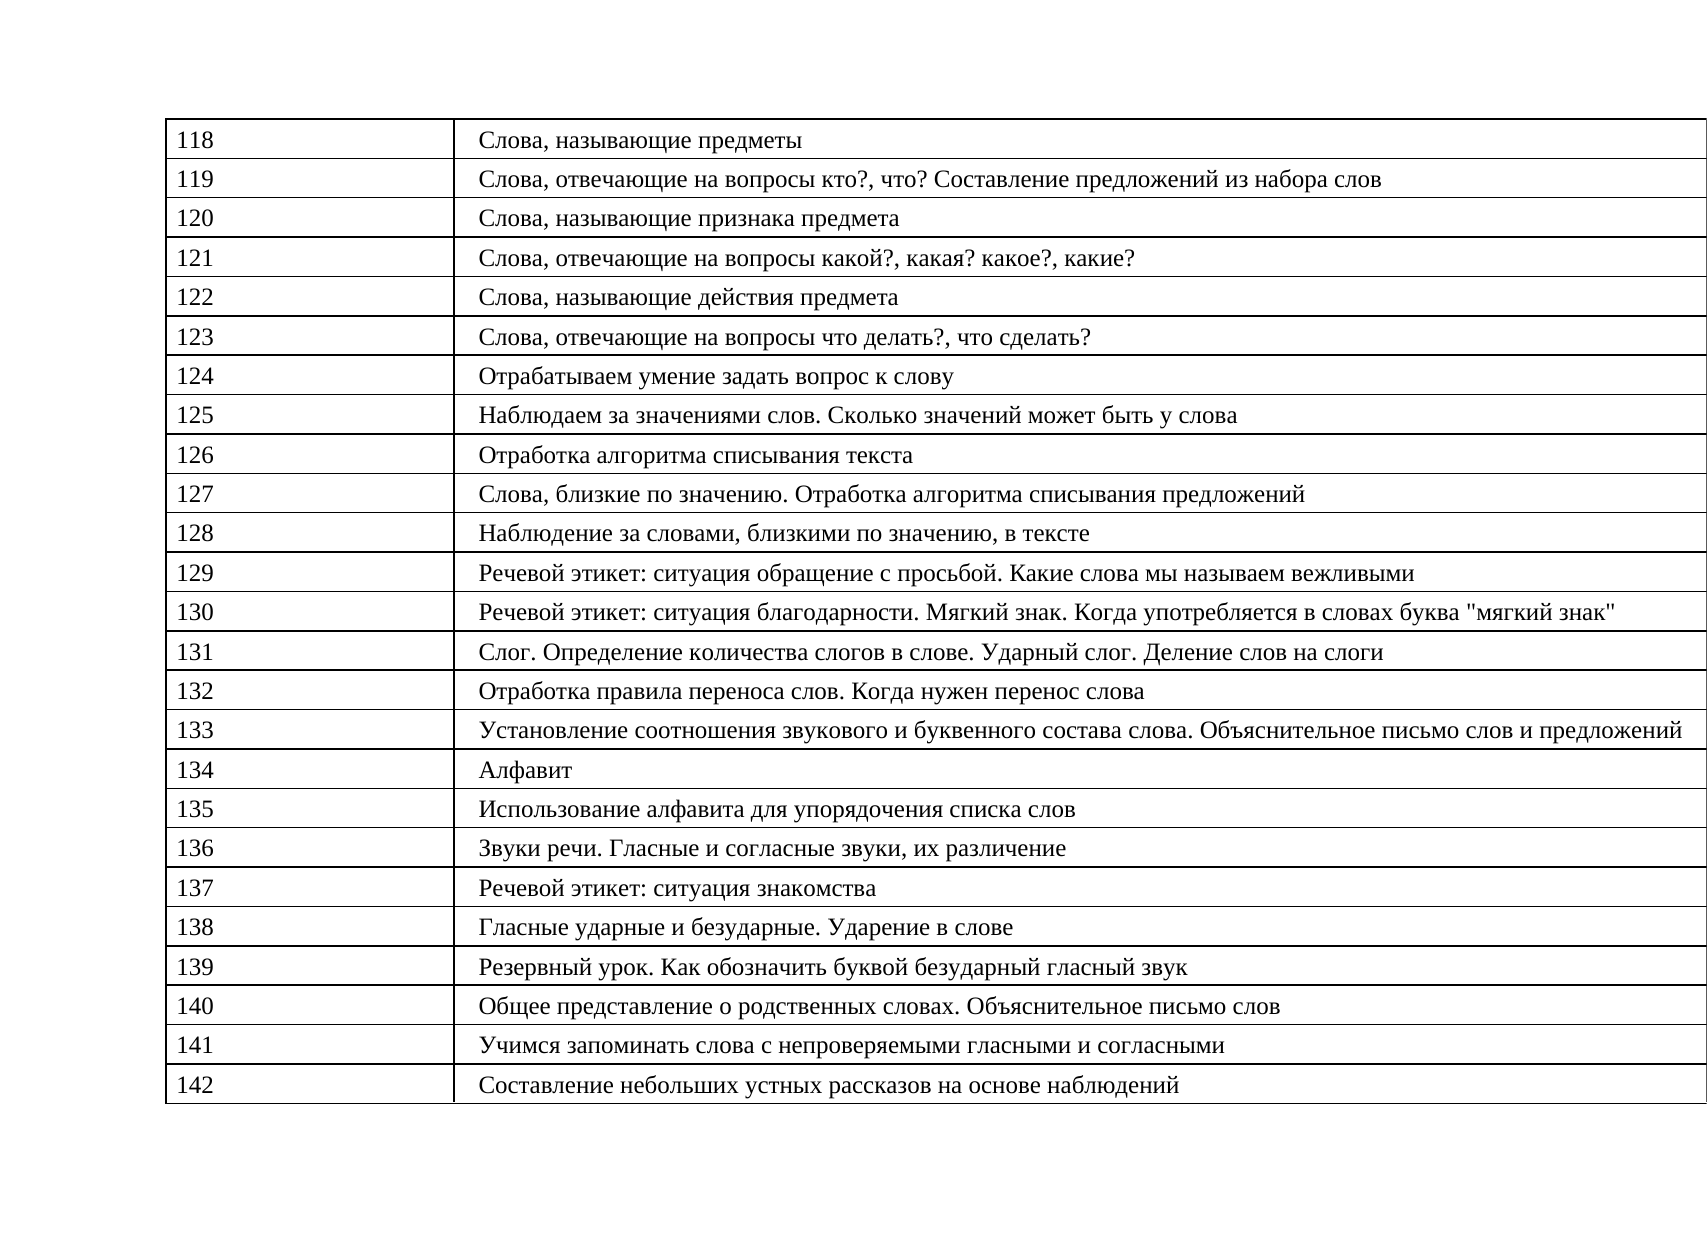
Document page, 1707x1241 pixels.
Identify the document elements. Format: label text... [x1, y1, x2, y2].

table_cell 132 [167, 671, 453, 709]
table_cell 134 [167, 750, 453, 787]
table_cell 128 [167, 513, 453, 551]
table_cell Слог. Определение количества слогов в слове. Ударный слог. Деление слов на слоги [455, 632, 1706, 669]
table_cell Слова, отвечающие на вопросы какой?, какая? какое?, какие? [455, 238, 1706, 276]
table_cell 129 [167, 553, 453, 591]
table_cell Речевой этикет: ситуация благодарности. Мягкий знак. Когда употребляется в словах буква "мягкий знак" [455, 592, 1706, 630]
table_cell Общее представление о родственных словах. Объяснительное письмо слов [455, 986, 1706, 1024]
table_cell Учимся запоминать слова с непроверяемыми гласными и согласными [455, 1025, 1706, 1063]
table_cell 130 [167, 592, 453, 630]
table_cell 127 [167, 474, 453, 512]
table_cell Отработка правила переноса слов. Когда нужен перенос слова [455, 671, 1706, 709]
table_cell 125 [167, 395, 453, 433]
table_cell Наблюдаем за значениями слов. Сколько значений может быть у слова [455, 395, 1706, 433]
table_cell 137 [167, 868, 453, 906]
table_cell Резервный урок. Как обозначить буквой безударный гласный звук [455, 947, 1706, 984]
table_cell 131 [167, 632, 453, 669]
table_cell Отрабатываем умение задать вопрос к слову [455, 356, 1706, 394]
table_cell Слова, отвечающие на вопросы что делать?, что сделать? [455, 317, 1706, 354]
table_cell Слова, называющие предметы [455, 120, 1706, 157]
table_cell Звуки речи. Гласные и согласные звуки, их различение [455, 828, 1706, 866]
table_cell 120 [167, 198, 453, 236]
table_cell Использование алфавита для упорядочения списка слов [455, 789, 1706, 827]
table_cell 139 [167, 947, 453, 984]
table_cell 124 [167, 356, 453, 394]
table_cell 133 [167, 710, 453, 748]
table_cell Речевой этикет: ситуация знакомства [455, 868, 1706, 906]
table_cell 138 [167, 907, 453, 945]
table_cell 122 [167, 277, 453, 315]
table_cell 142 [167, 1065, 453, 1102]
table_cell Составление небольших устных рассказов на основе наблюдений [455, 1065, 1706, 1102]
table_cell Установление соотношения звукового и буквенного состава слова. Объяснительное письмо слов и предложений [455, 710, 1706, 748]
table_cell Наблюдение за словами, близкими по значению, в тексте [455, 513, 1706, 551]
table_cell 126 [167, 435, 453, 472]
table_cell 118 [167, 120, 453, 157]
table_cell Слова, отвечающие на вопросы кто?, что? Составление предложений из набора слов [455, 159, 1706, 197]
table_cell 123 [167, 317, 453, 354]
table_cell Слова, называющие признака предмета [455, 198, 1706, 236]
table_cell Гласные ударные и безударные. Ударение в слове [455, 907, 1706, 945]
table_cell 136 [167, 828, 453, 866]
table_cell Алфавит [455, 750, 1706, 787]
table_cell 121 [167, 238, 453, 276]
table_cell Слова, близкие по значению. Отработка алгоритма списывания предложений [455, 474, 1706, 512]
table_cell Слова, называющие действия предмета [455, 277, 1706, 315]
table_cell 119 [167, 159, 453, 197]
table_cell 141 [167, 1025, 453, 1063]
table_cell Речевой этикет: ситуация обращение с просьбой. Какие слова мы называем вежливыми [455, 553, 1706, 591]
table_cell 135 [167, 789, 453, 827]
table_cell 140 [167, 986, 453, 1024]
table_cell Отработка алгоритма списывания текста [455, 435, 1706, 472]
